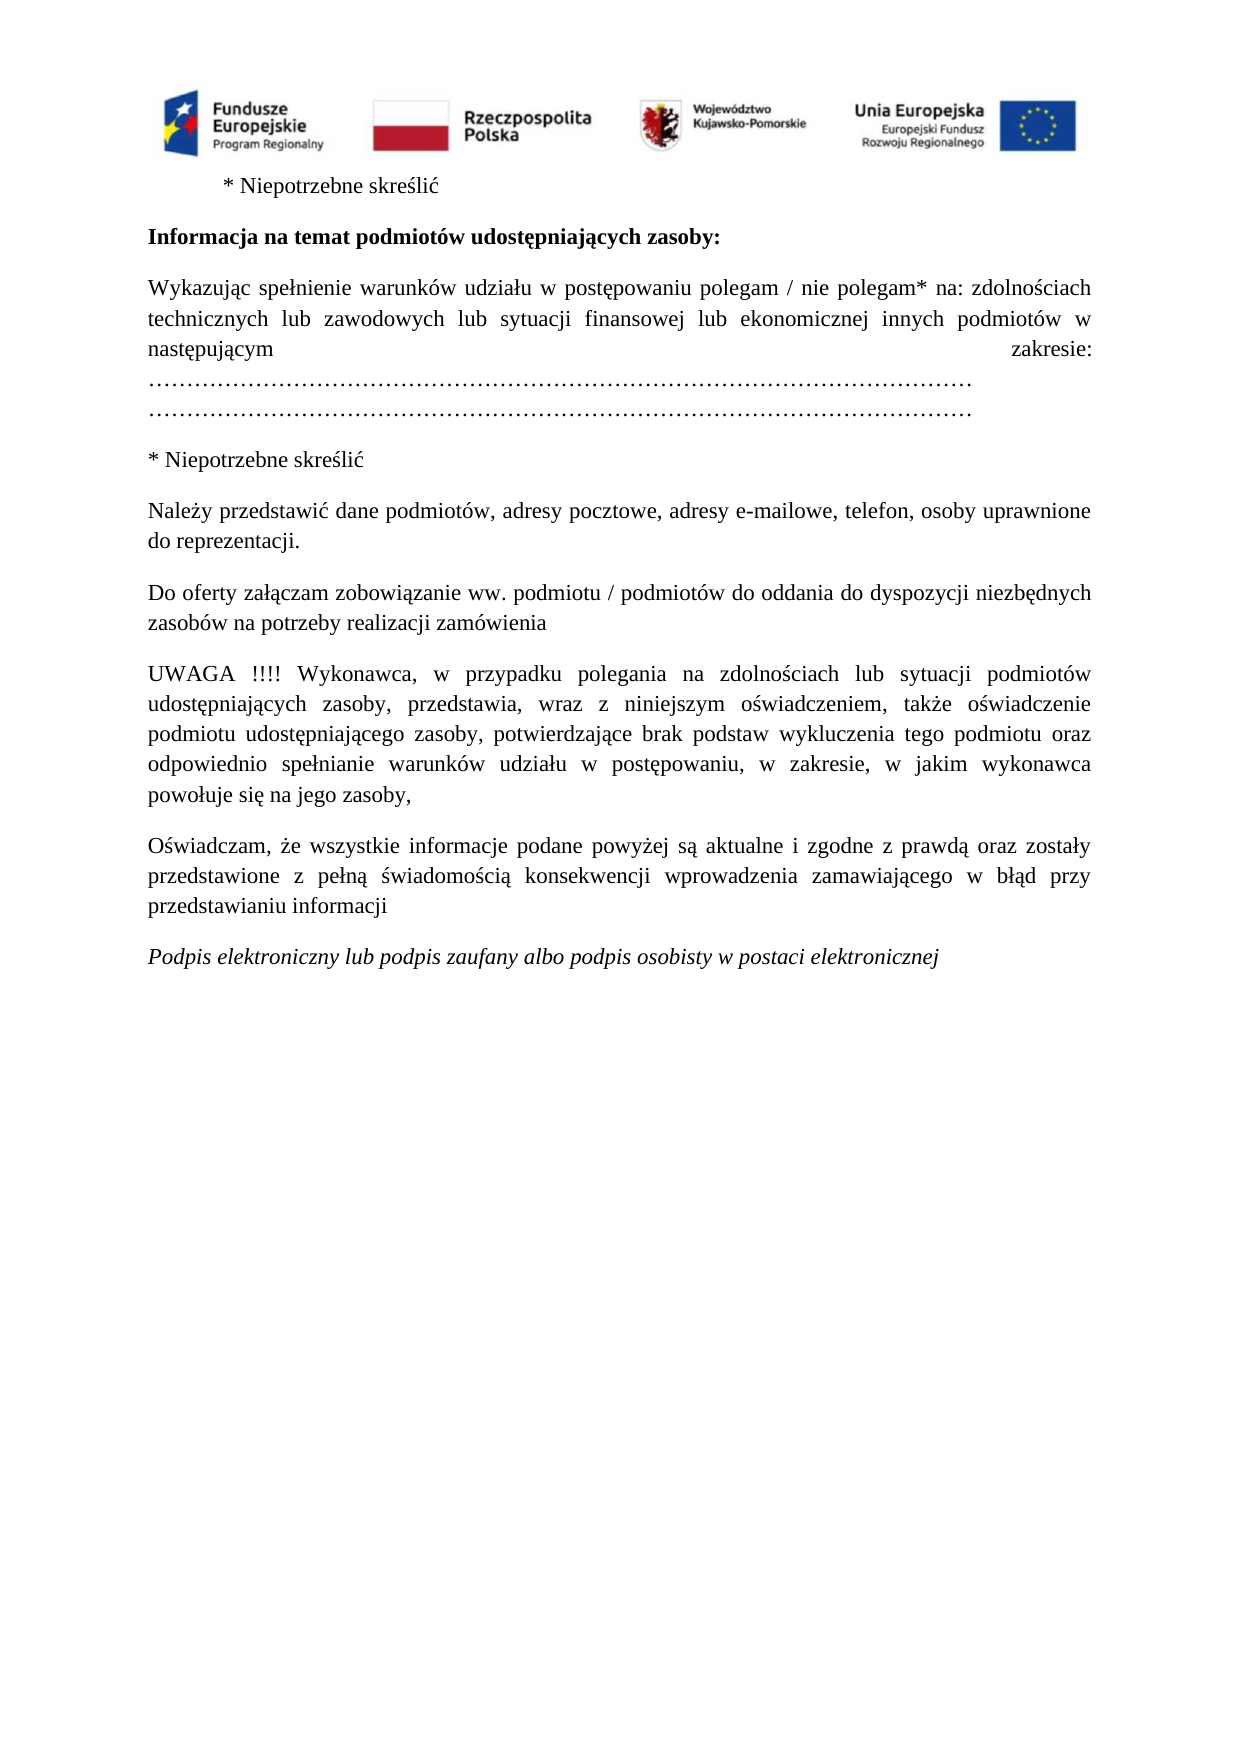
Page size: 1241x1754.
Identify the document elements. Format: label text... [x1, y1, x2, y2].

text Informacja na temat podmiotów udostępniających zasoby: [148, 223, 1093, 250]
text * Niepotrzebne skreślić [148, 446, 1093, 473]
text Oświadczam, że wszystkie informacje podane powyżej są aktualne i zgodne z prawdą oraz zostały przedstawione z pełną świadomością konsekwencji wprowadzenia zamawiającego w błąd przy przedstawianiu informacji [148, 832, 1093, 918]
list * Niepotrzebne skreślić [223, 173, 1093, 199]
text UWAGA !!!! Wykonawca, w przypadku polegania na zdolnościach lub sytuacji podmiotów udostępniających zasoby, przedstawia, wraz z niniejszym oświadczeniem, także oświadczenie podmiotu udostępniającego zasoby, potwierdzające brak podstaw wykluczenia tego podmiotu oraz odpowiednio spełnianie warunków udziału w postępowaniu, w zakresie, w jakim wykonawca powołuje się na jego zasoby, [148, 660, 1093, 807]
text Podpis elektroniczny lub podpis zaufany albo podpis osobisty w postaci elektronicznej [148, 943, 1093, 969]
text Do oferty załączam zobowiązanie ww. podmiotu / podmiotów do oddania do dyspozycji niezbędnych zasobów na potrzeby realizacji zamówienia [148, 579, 1093, 635]
text Wykazując spełnienie warunków udziału w postępowaniu polegam / nie polegam* na: zdolnościach technicznych lub zawodowych lub sytuacji finansowej lub ekonomicznej innych podmiotów w następującym zakresie: ……………………………………………………………………………………………… ……………………………………………………………………………………………… [148, 274, 1093, 422]
text Należy przedstawić dane podmiotów, adresy pocztowe, adresy e-mailowe, telefon, osoby uprawnione do reprezentacji. [148, 497, 1093, 554]
picture [147, 73, 1093, 173]
